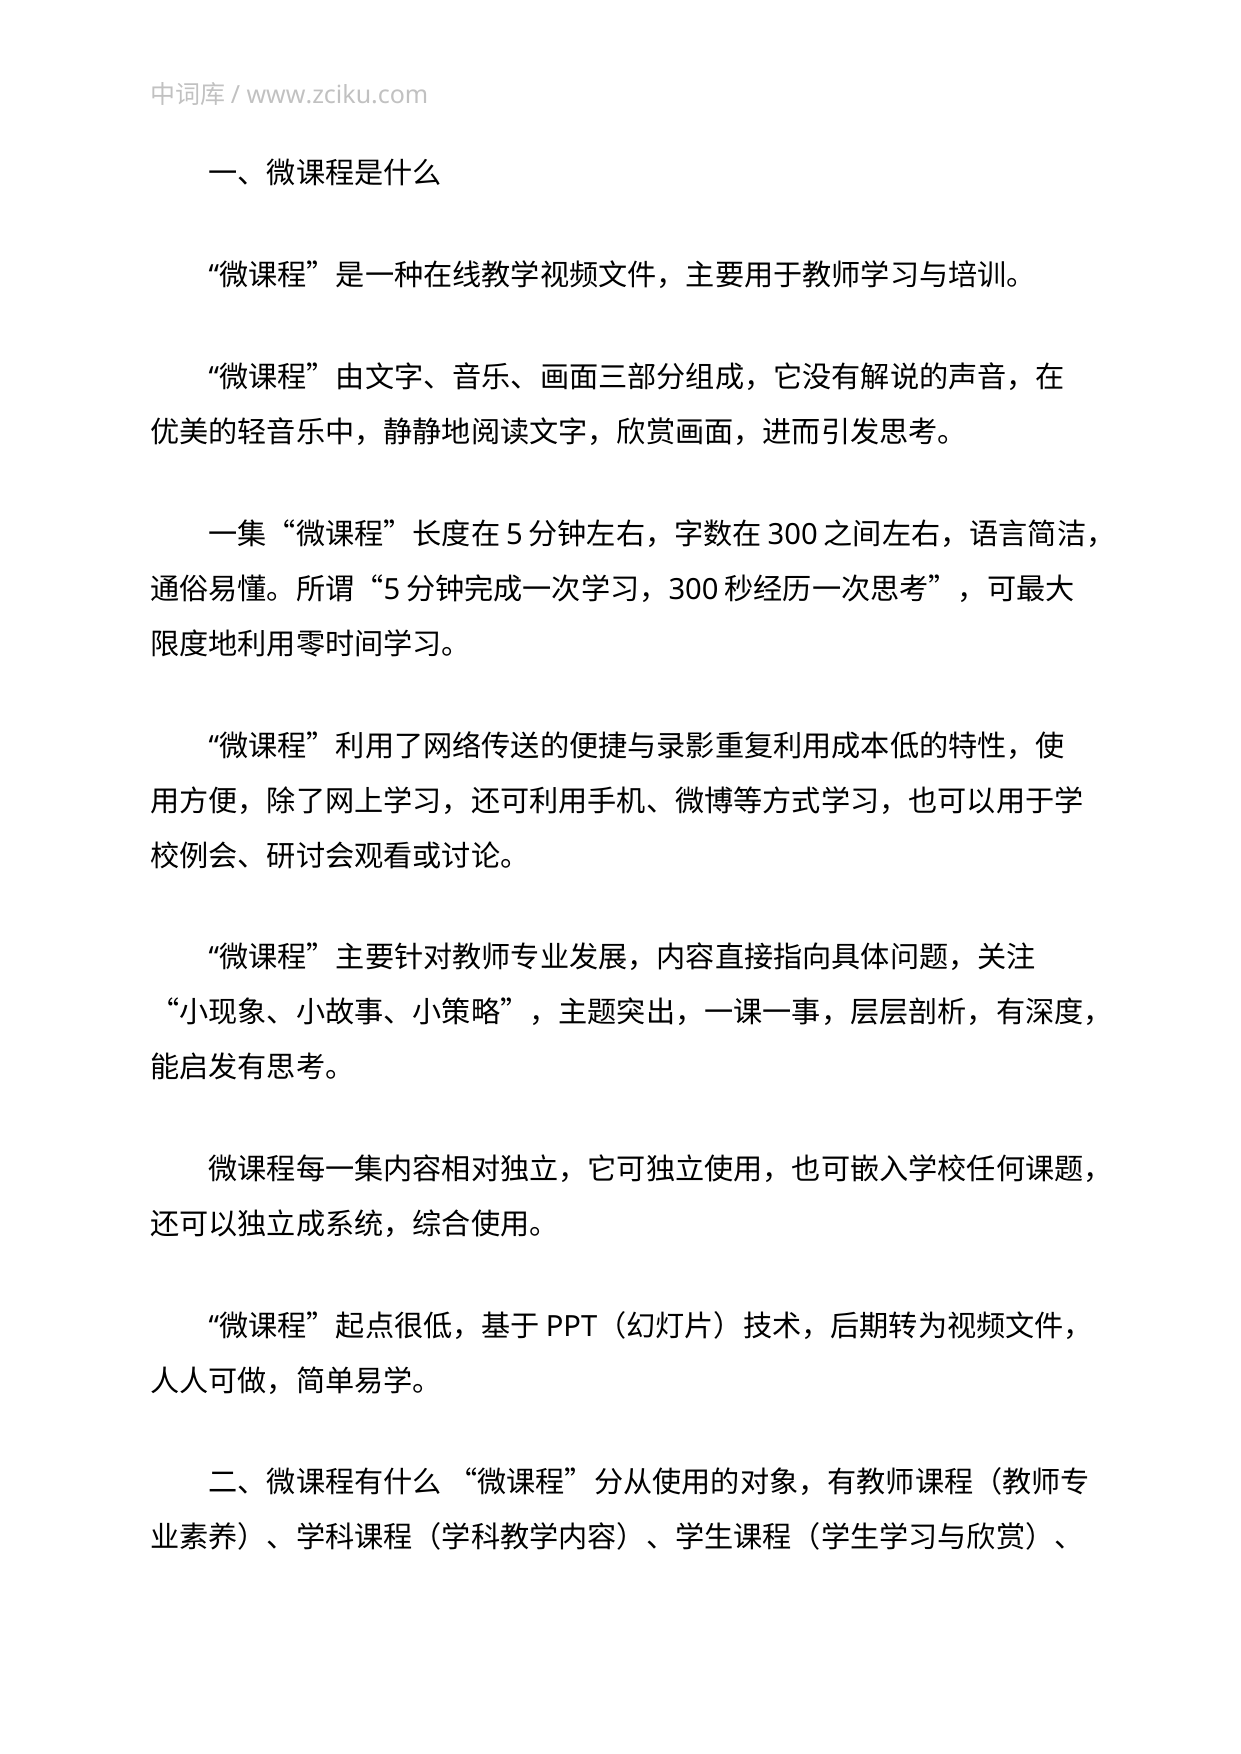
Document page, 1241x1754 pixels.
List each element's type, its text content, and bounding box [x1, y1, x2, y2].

text “微课程”利用了网络传送的便捷与录影重复利用成本低的特性，使用方便，除了网上学习，还可利用手机、微博等方式学习，也可以用于学校例会、研讨会观看或讨论。 [150, 722, 1090, 874]
text “微课程”主要针对教师专业发展，内容直接指向具体问题，关注“小现象、小故事、小策略”，主题突出，一课一事，层层剖析，有深度，能启发有思考。 [150, 934, 1090, 1086]
text 微课程每一集内容相对独立，它可独立使用，也可嵌入学校任何课题，还可以独立成系统，综合使用。 [150, 1146, 1090, 1243]
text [150, 1459, 1090, 1556]
text “微课程”起点很低，基于PPT（幻灯片）技术，后期转为视频文件，人人可做，简单易学。 [150, 1302, 1090, 1399]
text “微课程”是一种在线教学视频文件，主要用于教师学习与培训。 [150, 252, 1090, 294]
text “微课程”由文字、音乐、画面三部分组成，它没有解说的声音，在优美的轻音乐中，静静地阅读文字，欣赏画面，进而引发思考。 [150, 354, 1090, 451]
text 一集“微课程”长度在5分钟左右，字数在300之间左右，语言简洁，通俗易懂。所谓“5分钟完成一次学习，300秒经历一次思考”，可最大限度地利用零时间学习。 [150, 511, 1090, 663]
text 一、微课程是什么 [150, 150, 1090, 192]
